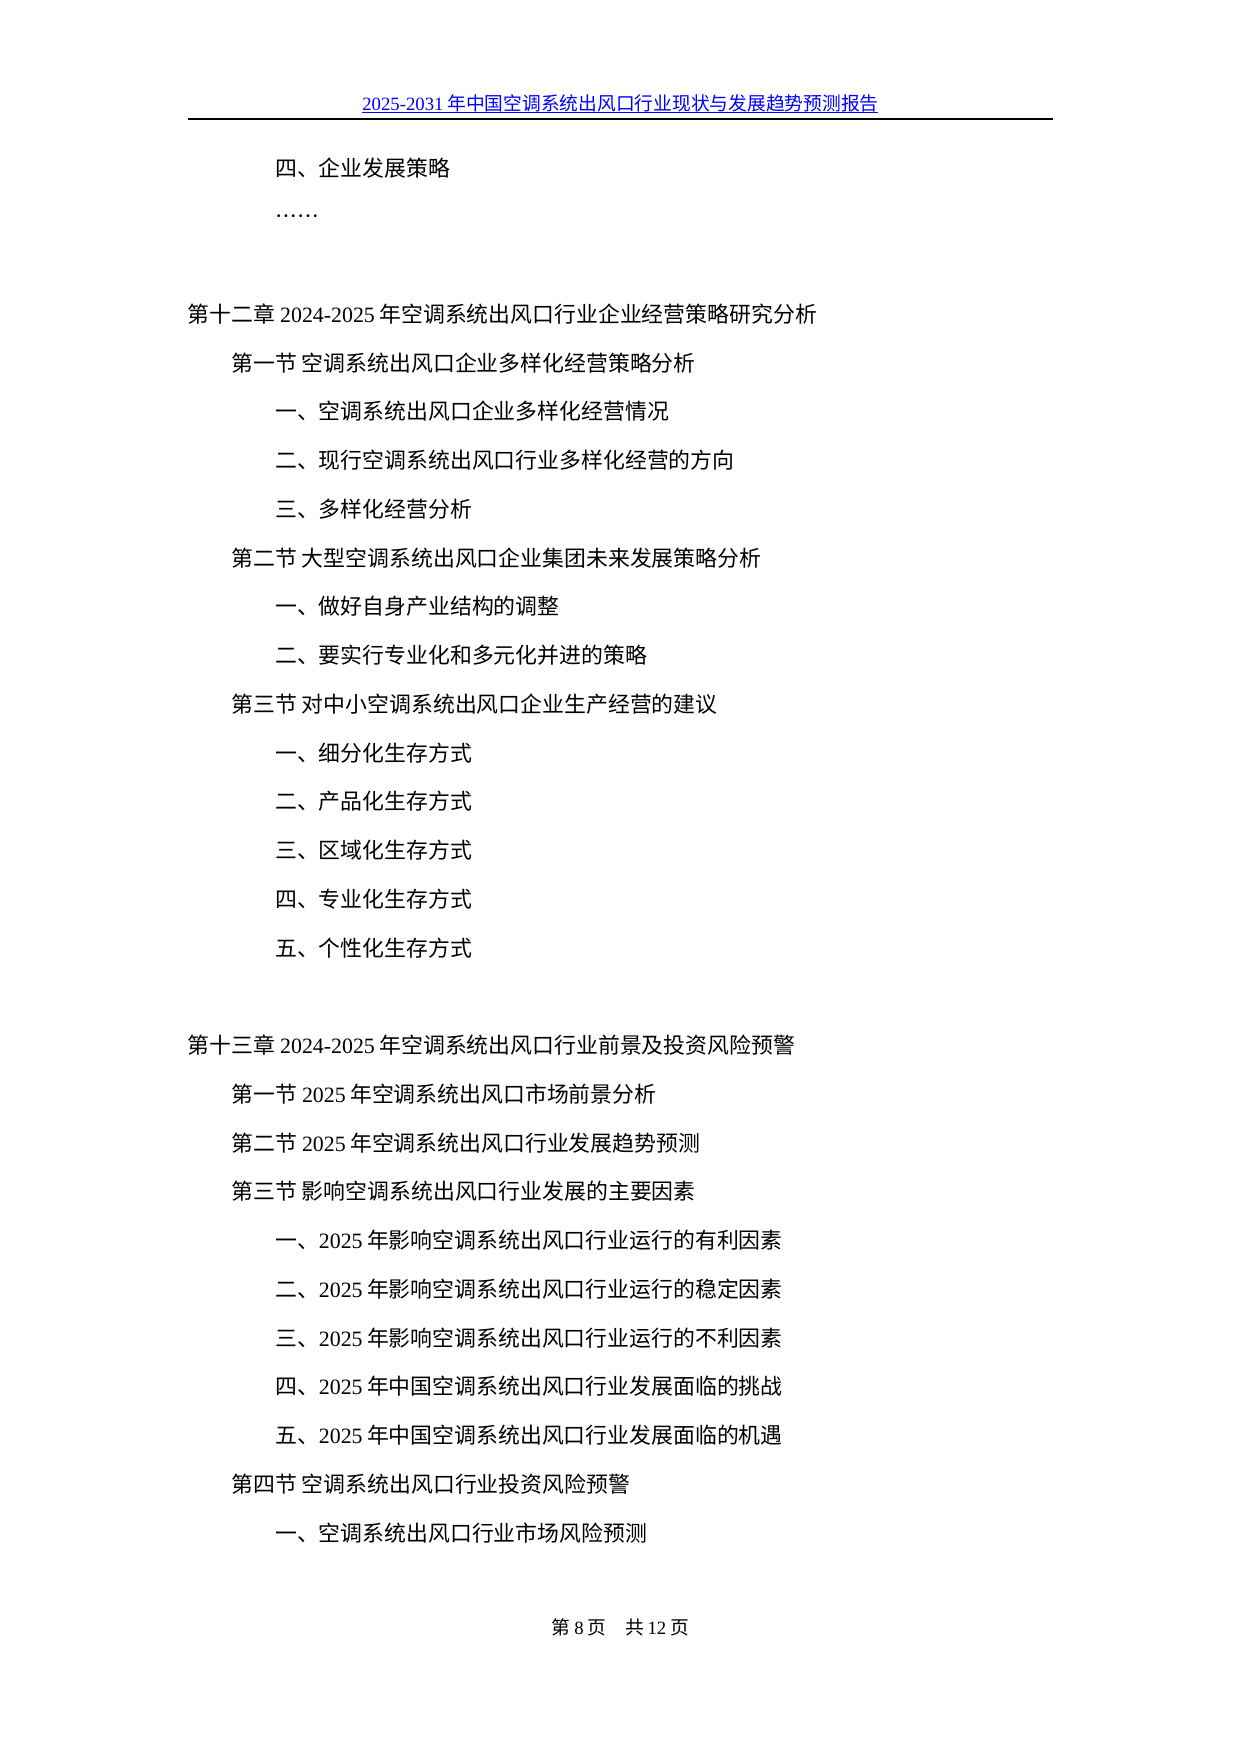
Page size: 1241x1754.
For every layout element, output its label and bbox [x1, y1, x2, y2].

text [187, 150, 1053, 1548]
